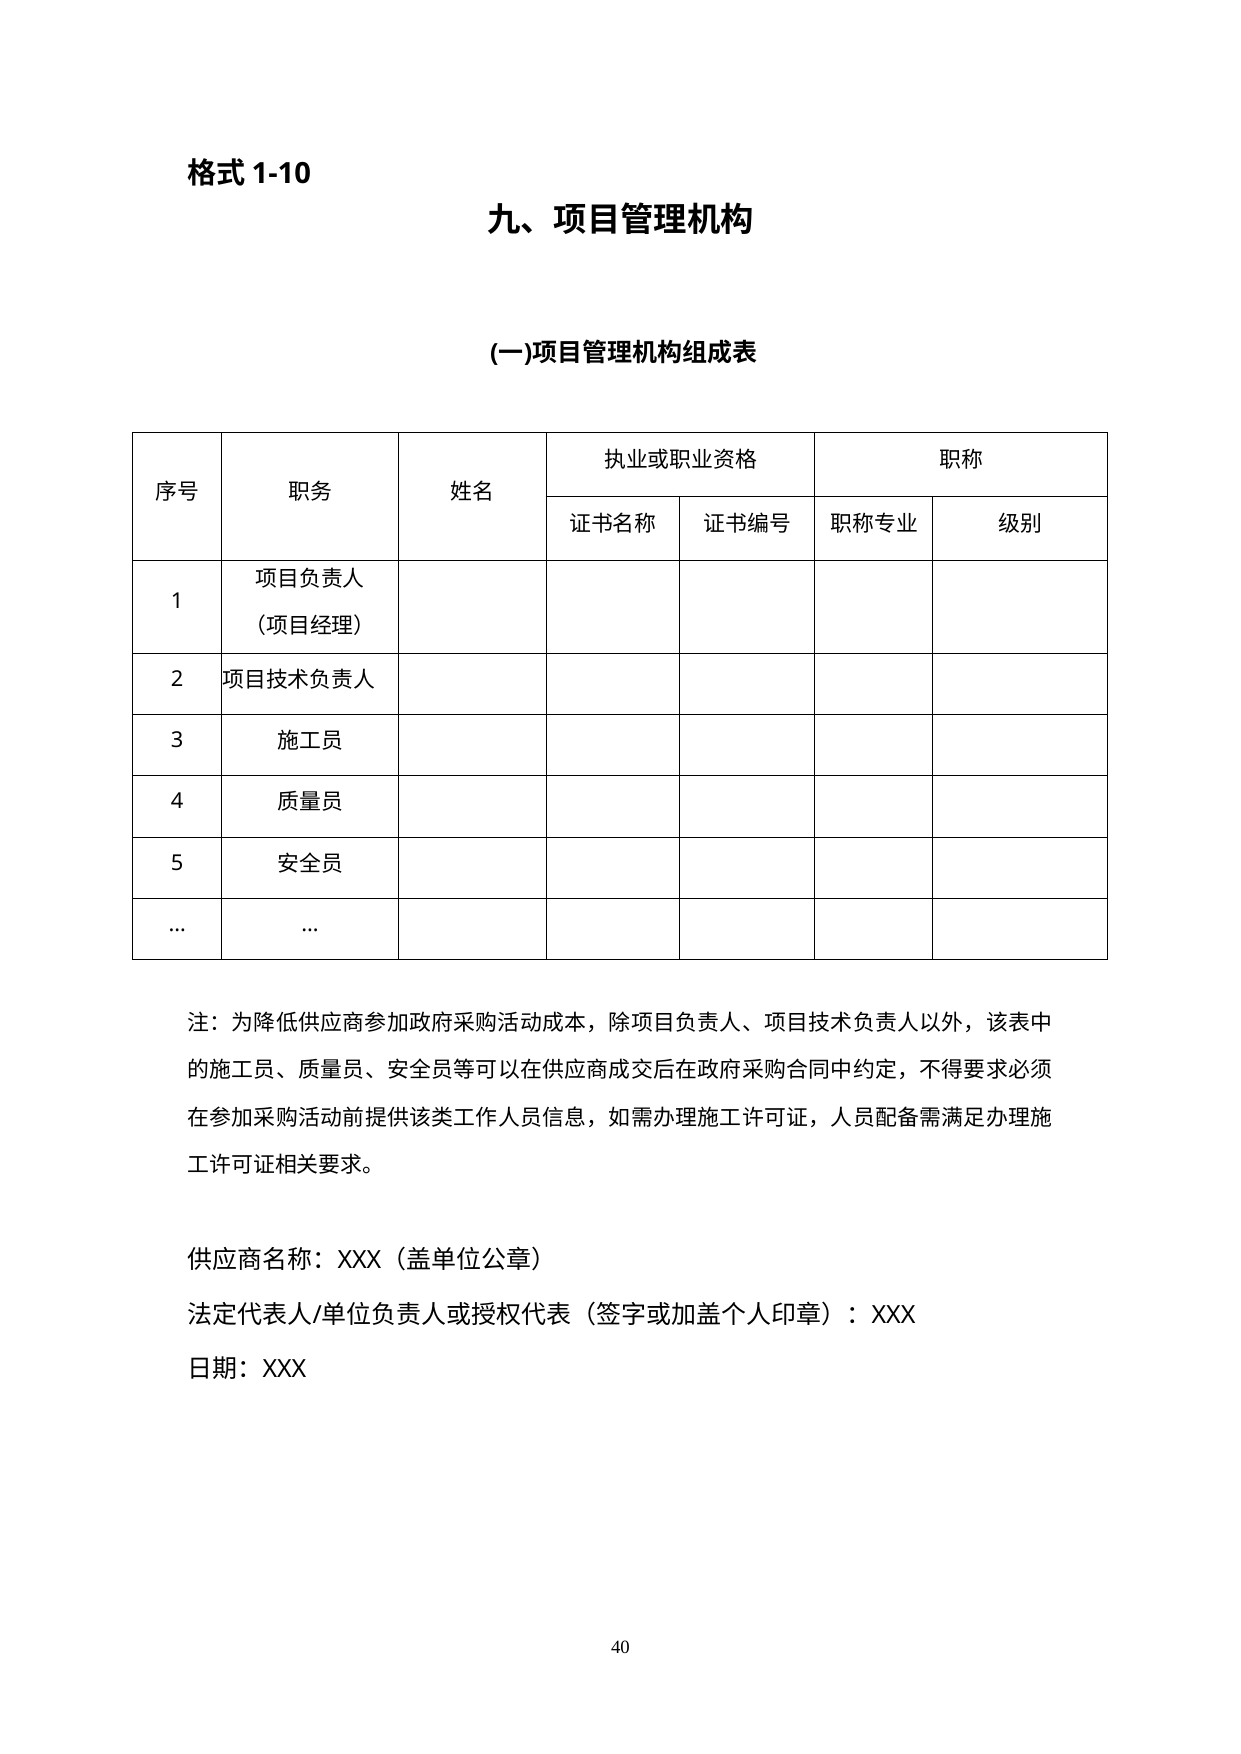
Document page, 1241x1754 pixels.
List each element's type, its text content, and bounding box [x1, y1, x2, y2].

table_cell 级别 [933, 497, 1107, 560]
text 日期：XXX [187, 1348, 1053, 1385]
table_cell [399, 838, 546, 898]
table_cell [680, 654, 814, 714]
table_cell [547, 561, 679, 652]
table_cell [815, 838, 932, 898]
table_cell [680, 561, 814, 652]
text 法定代表人/单位负责人或授权代表（签字或加盖个人印章）：XXX [187, 1294, 1053, 1330]
text 供应商名称：XXX（盖单位公章） [187, 1240, 1053, 1276]
table_header 执业或职业资格 [547, 433, 814, 496]
table_cell 证书编号 [680, 497, 814, 560]
table_cell 施工员 [222, 715, 398, 775]
text 九、项目管理机构 [187, 192, 1053, 241]
table_cell [680, 838, 814, 898]
table_cell [815, 899, 932, 959]
table_cell [815, 715, 932, 775]
table_cell [680, 715, 814, 775]
table_cell [680, 899, 814, 959]
table_cell [399, 776, 546, 837]
table_cell [547, 776, 679, 837]
table_cell [815, 561, 932, 652]
table_cell [547, 654, 679, 714]
table_cell [933, 654, 1107, 714]
table_header 姓名 [399, 433, 546, 560]
table_cell [399, 715, 546, 775]
table_cell [815, 776, 932, 837]
table_cell 质量员 [222, 776, 398, 837]
table_header 职务 [222, 433, 398, 560]
table_cell 证书名称 [547, 497, 679, 560]
table_cell 3 [133, 715, 221, 775]
table_cell 项目负责人 （项目经理） [222, 561, 398, 652]
table_cell [933, 561, 1107, 652]
table_cell 项目技术负责人 [222, 654, 398, 714]
table_header 职称 [815, 433, 1107, 496]
table_cell [933, 838, 1107, 898]
text 格式1-10 [187, 150, 1053, 192]
table_cell [933, 776, 1107, 837]
table_cell [680, 776, 814, 837]
text 注：为降低供应商参加政府采购活动成本，除项目负责人、项目技术负责人以外，该表中的施工员、质量员、安全员等可以在供应商成交后在政府采购合同中约定，不得要求必须在参加采购活动前提供该类工作人员信息，如需办理施工许可证，人员配备需满足办理施工许可证相关要求。 [187, 1005, 1053, 1179]
table_cell [815, 654, 932, 714]
table_cell [399, 654, 546, 714]
table_cell 2 [133, 654, 221, 714]
table_cell [399, 561, 546, 652]
table_cell 职称专业 [815, 497, 932, 560]
table_cell [547, 715, 679, 775]
table_cell [547, 899, 679, 959]
table_cell … [222, 899, 398, 959]
table_cell 安全员 [222, 838, 398, 898]
table_cell [933, 899, 1107, 959]
table_cell 4 [133, 776, 221, 837]
text (一)项目管理机构组成表 [187, 333, 1053, 369]
table_cell [399, 899, 546, 959]
table_cell 5 [133, 838, 221, 898]
table_cell [547, 838, 679, 898]
table_cell 1 [133, 561, 221, 652]
table_cell [933, 715, 1107, 775]
table_cell … [133, 899, 221, 959]
table_header 序号 [133, 433, 221, 560]
